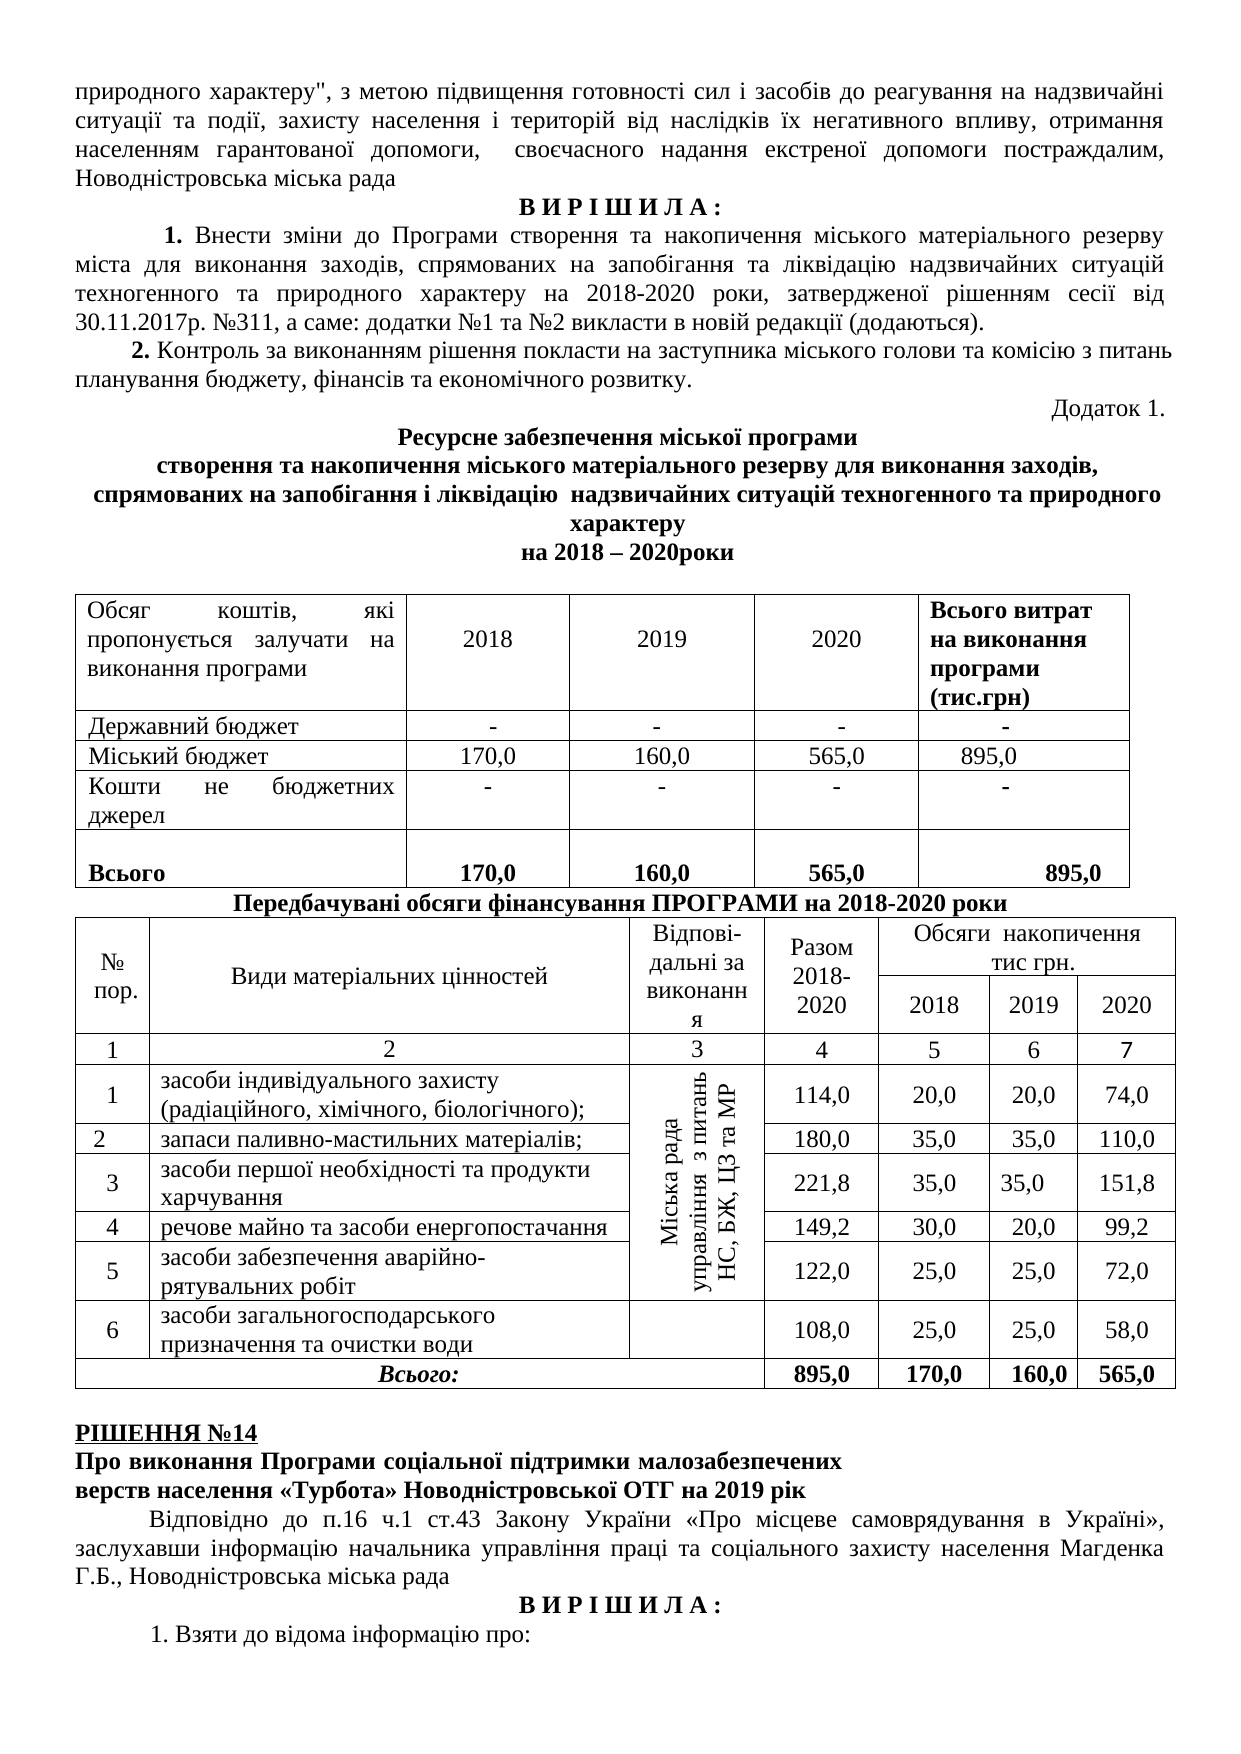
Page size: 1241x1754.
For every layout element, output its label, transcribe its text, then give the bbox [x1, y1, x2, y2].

table_cell 2018 [879, 976, 989, 1033]
table_cell - [755, 771, 918, 828]
table_cell 151,8 [1078, 1154, 1175, 1211]
text Ресурсне забезпечення міської програми [90, 422, 1165, 451]
table_cell 565,0 [755, 741, 918, 770]
table_header Разом 2018-2020 [765, 918, 878, 1033]
table_header Обсяги накопичення тис грн. [879, 918, 1175, 975]
table_cell 6 [76, 1301, 149, 1358]
table_cell 20,0 [990, 1212, 1077, 1241]
table_cell 114,0 [765, 1065, 878, 1123]
table_header Обсяг коштів, які пропонується залучати на виконання програми [76, 595, 406, 710]
table_cell 3 [630, 1034, 764, 1064]
table_cell - [570, 711, 754, 740]
table_cell 149,2 [765, 1212, 878, 1241]
table_header 2020 [755, 595, 918, 710]
table_header Види матеріальних цінностей [150, 918, 629, 1033]
table_cell 4 [76, 1212, 149, 1241]
table_cell 160,0 [990, 1359, 1077, 1388]
table_cell Міський бюджет [76, 741, 406, 770]
table_cell 2020 [1078, 976, 1175, 1033]
table_cell 108,0 [765, 1301, 878, 1358]
table_header № пор. [76, 918, 149, 1033]
table_cell 160,0 [570, 830, 754, 887]
table_cell 1 [76, 1065, 149, 1123]
table_cell 30,0 [879, 1212, 989, 1241]
table_cell Міська рада управління з питань НС, БЖ, ЦЗ та МР [630, 1065, 764, 1299]
table_cell 20,0 [879, 1065, 989, 1123]
table_cell 72,0 [1078, 1242, 1175, 1299]
table_cell - [919, 771, 1129, 828]
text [75, 75, 1165, 192]
table_cell 110,0 [1078, 1124, 1175, 1153]
table_cell 5 [76, 1242, 149, 1299]
table_header 2019 [570, 595, 754, 710]
table_cell 99,2 [1078, 1212, 1175, 1241]
text РІШЕННЯ №14 [75, 1418, 1165, 1446]
text Додаток 1. [90, 393, 1165, 422]
table_cell 565,0 [755, 830, 918, 887]
table_cell 35,0 [990, 1154, 1077, 1211]
table_cell запаси паливно-мастильних матеріалів; [150, 1124, 629, 1153]
table_cell 7 [1078, 1034, 1175, 1064]
table_cell 180,0 [765, 1124, 878, 1153]
table_cell Всього [76, 830, 406, 887]
table_cell 1 [76, 1034, 149, 1064]
table_cell засоби індивідуального захисту (радіаційного, хімічного, біологічного); [150, 1065, 629, 1123]
table_cell 895,0 [765, 1359, 878, 1388]
table_cell засоби забезпечення аварійно-рятувальних робіт [150, 1242, 629, 1299]
table_cell 565,0 [1078, 1359, 1175, 1388]
table_cell 35,0 [990, 1124, 1077, 1153]
table_cell - [407, 711, 569, 740]
table_cell - [755, 711, 918, 740]
table_header Відпові-дальні за виконання [630, 918, 764, 1033]
table_cell 58,0 [1078, 1301, 1175, 1358]
table_cell 4 [765, 1034, 878, 1064]
table_cell речове майно та засоби енергопостачання [150, 1212, 629, 1241]
table_cell 5 [879, 1034, 989, 1064]
table_cell 2 [150, 1034, 629, 1064]
text 1. Внести зміни до Програми створення та накопичення міського матеріального резерву міста для виконання заходів, спрямованих на запобігання та ліквідацію надзвичайних ситуацій техногенного та природного характеру на 2018-2020 роки, затвердженої рішенням сесії від 30.11.2017р. №311, а саме: додатки №1 та №2 викласти в новій редакції (додаються). [75, 221, 1165, 336]
table_cell 221,8 [765, 1154, 878, 1211]
table_cell 170,0 [879, 1359, 989, 1388]
table_cell 25,0 [879, 1301, 989, 1358]
table_cell Кошти не бюджетних джерел [76, 771, 406, 828]
text В И Р І Ш И Л А : [75, 192, 1165, 221]
table_cell 895,0 [919, 741, 1129, 770]
table_header 2018 [407, 595, 569, 710]
table_cell 25,0 [879, 1242, 989, 1299]
text Відповідно до п.16 ч.1 ст.43 Закону України «Про місцеве самоврядування в Україні», заслухавши інформацію начальника управління праці та соціального захисту населення Магденка Г.Б., Новодністровська міська рада [75, 1504, 1165, 1590]
table_cell [630, 1301, 764, 1358]
table_cell - [407, 771, 569, 828]
table_cell 3 [76, 1154, 149, 1211]
table_cell 35,0 [879, 1124, 989, 1153]
table_header Всього витрат на виконання програми (тис.грн) [919, 595, 1129, 710]
table_cell - [570, 771, 754, 828]
table_cell 74,0 [1078, 1065, 1175, 1123]
text Про виконання Програми соціальної підтримки малозабезпечених верств населення «Турбота» Новодністровської ОТГ на 2019 рік [75, 1446, 843, 1504]
table_cell 2019 [990, 976, 1077, 1033]
text створення та накопичення міського матеріального резерву для виконання заходів, спрямованих на запобігання і ліквідацію надзвичайних ситуацій техногенного та природного характеру [90, 451, 1165, 537]
table_cell 20,0 [990, 1065, 1077, 1123]
text 1. Взяти до відома інформацію про: [75, 1619, 1165, 1648]
table_cell 170,0 [407, 741, 569, 770]
text на 2018 – 2020роки [90, 537, 1165, 566]
table_cell Державний бюджет [76, 711, 406, 740]
table_cell 2 [76, 1124, 149, 1153]
table_cell 25,0 [990, 1301, 1077, 1358]
table_cell 25,0 [990, 1242, 1077, 1299]
table_cell Всього: [76, 1359, 764, 1388]
table_cell засоби першої необхідності та продукти харчування [150, 1154, 629, 1211]
table_cell засоби загальногосподарського призначення та очистки води [150, 1301, 629, 1358]
table_cell 160,0 [570, 741, 754, 770]
table_cell 895,0 [919, 830, 1129, 887]
table_cell 122,0 [765, 1242, 878, 1299]
table_cell 170,0 [407, 830, 569, 887]
table_cell - [919, 711, 1129, 740]
text 2. Контроль за виконанням рішення покласти на заступника міського голови та комісію з питань планування бюджету, фінансів та економічного розвитку. [75, 336, 1174, 393]
text В И Р І Ш И Л А : [75, 1590, 1165, 1619]
table_cell 35,0 [879, 1154, 989, 1211]
text Передбачувані обсяги фінансування ПРОГРАМИ на 2018-2020 роки [75, 888, 1165, 917]
table_cell 6 [990, 1034, 1077, 1064]
